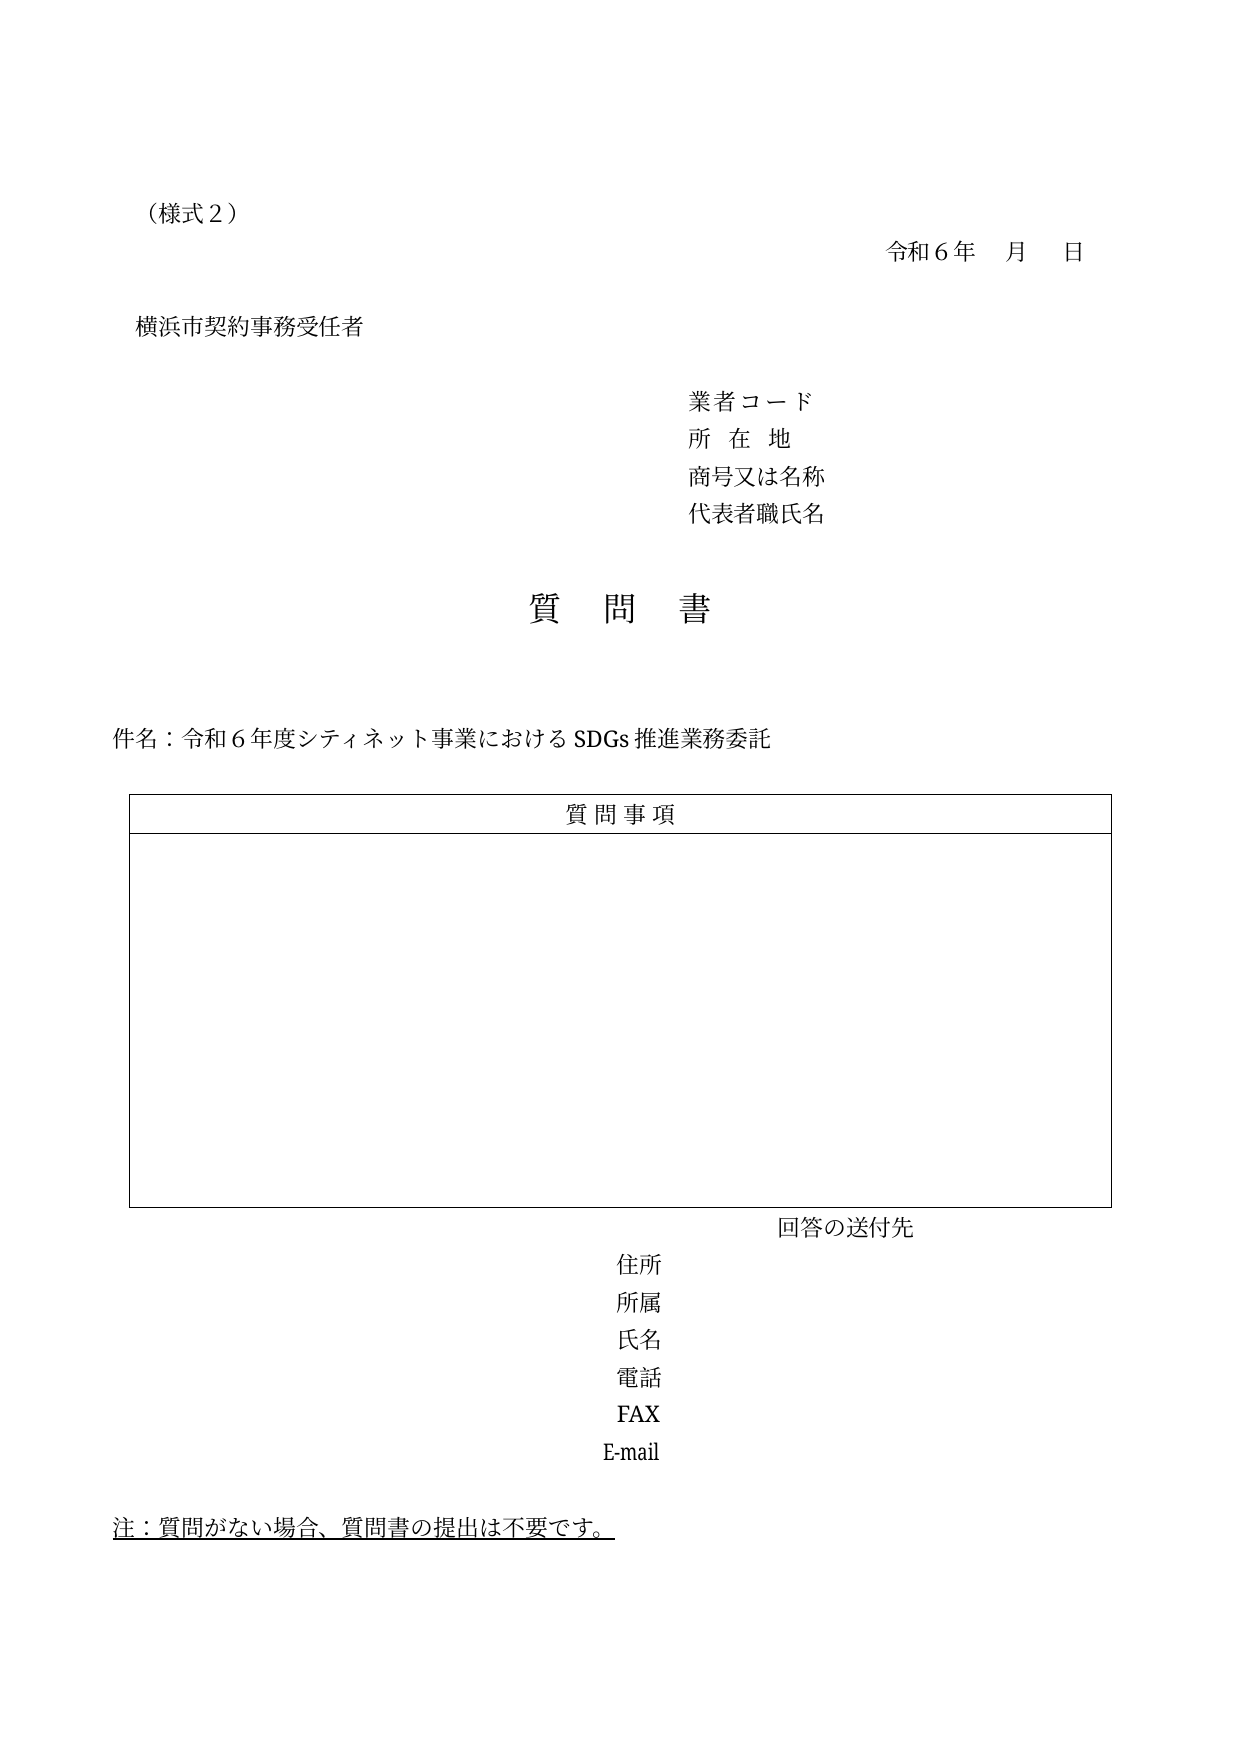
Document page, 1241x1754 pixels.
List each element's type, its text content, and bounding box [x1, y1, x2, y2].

table_header 質 問 事 項 [130, 795, 1111, 833]
table_cell [130, 834, 1111, 1207]
text 所在地 [688, 419, 1128, 457]
text 住所 [617, 1245, 1128, 1283]
text 氏名 [617, 1320, 1128, 1358]
text FAX [617, 1395, 1128, 1433]
text （様式２） [112, 194, 1128, 232]
text E-mail [550, 1433, 1128, 1470]
text 代表者職氏名 [688, 494, 1128, 532]
text 回答の送付先 [710, 1208, 1128, 1245]
text 所属 [617, 1283, 1128, 1320]
text 質 問 書 [112, 569, 1128, 644]
text 横浜市契約事務受任者 [112, 307, 1128, 344]
text 電話 [617, 1358, 1128, 1395]
text 商号又は名称 [688, 457, 1128, 494]
text 注：質問がない場合、質問書の提出は不要です。 [112, 1508, 1128, 1545]
text 業者コード [688, 382, 1128, 419]
text 件名：令和６年度シティネット事業におけるSDGs推進業務委託 [112, 719, 1128, 757]
text 令和６年 月 日 [112, 232, 1086, 269]
